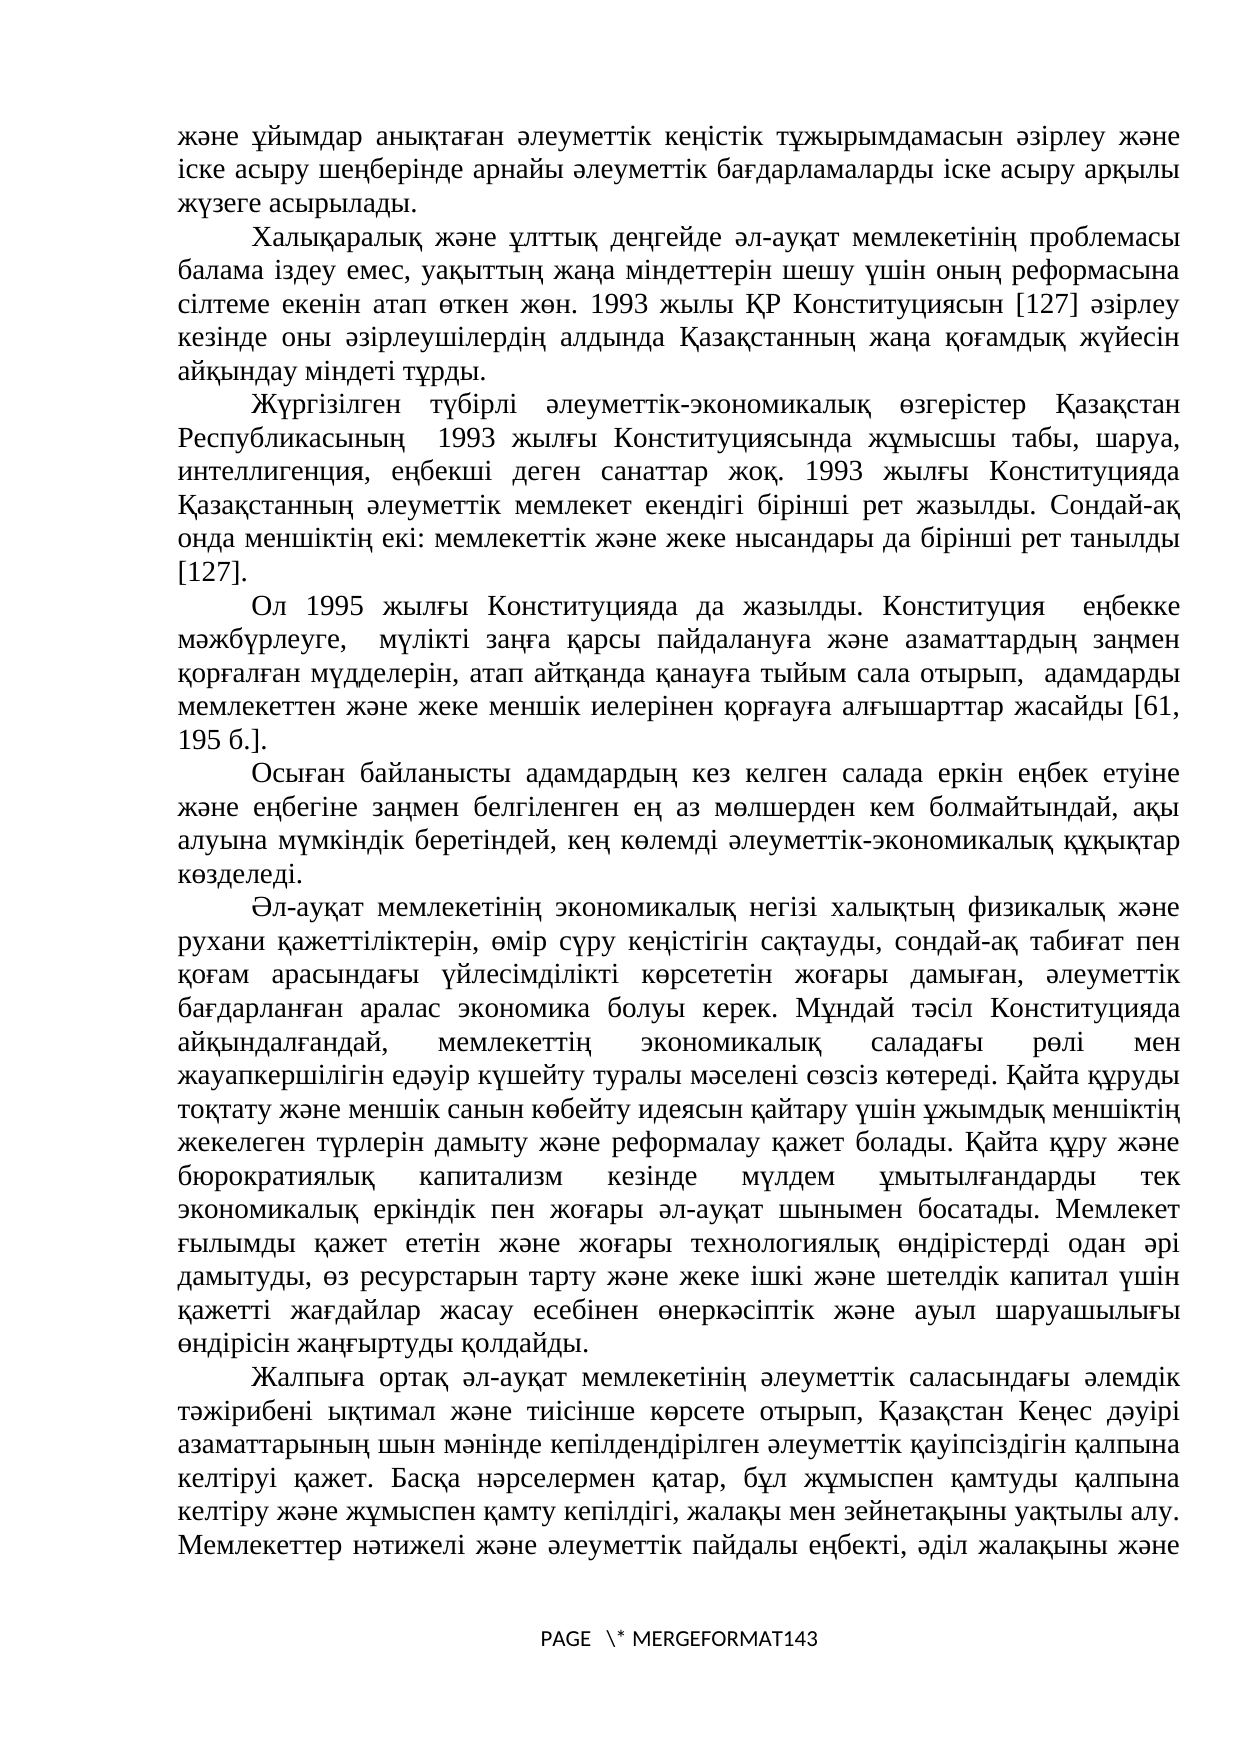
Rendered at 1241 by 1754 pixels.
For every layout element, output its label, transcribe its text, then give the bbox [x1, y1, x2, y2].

text Осыған байланысты адамдардың кез келген салада еркін еңбек етуіне және еңбегіне заңмен белгіленген ең аз мөлшерден кем болмайтындай, ақы алуына мүмкіндік беретіндей, кең көлемді әлеуметтік-экономикалық құқықтар көзделеді. [177, 755, 1181, 889]
text Әл-ауқат мемлекетінің экономикалық негізі халықтың физикалық және рухани қажеттіліктерін, өмір сүру кеңістігін сақтауды, сондай-ақ табиғат пен қоғам арасындағы үйлесімділікті көрсететін жоғары дамыған, әлеуметтік бағдарланған аралас экономика болуы керек. Мұндай тәсіл Конституцияда айқындалғандай, мемлекеттің экономикалық саладағы рөлі мен жауапкершілігін едәуір күшейту туралы мәселені сөзсіз көтереді. Қайта құруды тоқтату және меншік санын көбейту идеясын қайтару үшін ұжымдық меншіктің жекелеген түрлерін дамыту және реформалау қажет болады. Қайта құру және бюрократиялық капитализм кезінде мүлдем ұмытылғандарды тек экономикалық еркіндік пен жоғары әл-ауқат шынымен босатады. Мемлекет ғылымды қажет ететін және жоғары технологиялық өндірістерді одан әрі дамытуды, өз ресурстарын тарту және жеке ішкі және шетелдік капитал үшін қажетті жағдайлар жасау есебінен өнеркәсіптік және ауыл шаруашылығы өндірісін жаңғыртуды қолдайды. [177, 889, 1181, 1359]
text Халықаралық және ұлттық деңгейде әл-ауқат мемлекетінің проблемасы балама іздеу емес, уақыттың жаңа міндеттерін шешу үшін оның реформасына сілтеме екенін атап өткен жөн. 1993 жылы ҚР Конституциясын [127] әзірлеу кезінде оны әзірлеушілердің алдында Қазақстанның жаңа қоғамдық жүйесін айқындау міндеті тұрды. [177, 219, 1181, 386]
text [177, 118, 1181, 219]
text Ол 1995 жылғы Конституцияда да жазылды. Конституция еңбекке мәжбүрлеуге, мүлікті заңға қарсы пайдалануға және азаматтардың заңмен қорғалған мүдделерін, атап айтқанда қанауға тыйым сала отырып, адамдарды мемлекеттен және жеке меншік иелерінен қорғауға алғышарттар жасайды [61, 195 б.]. [177, 588, 1181, 755]
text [177, 1359, 1181, 1560]
text Жүргізілген түбірлі әлеуметтік-экономикалық өзгерістер Қазақстан Республикасының 1993 жылғы Конституциясында жұмысшы табы, шаруа, интеллигенция, еңбекші деген санаттар жоқ. 1993 жылғы Конституцияда Қазақстанның әлеуметтік мемлекет екендігі бірінші рет жазылды. Сондай-ақ онда меншіктің екі: мемлекеттік және жеке нысандары да бірінші рет танылды [127]. [177, 386, 1181, 588]
